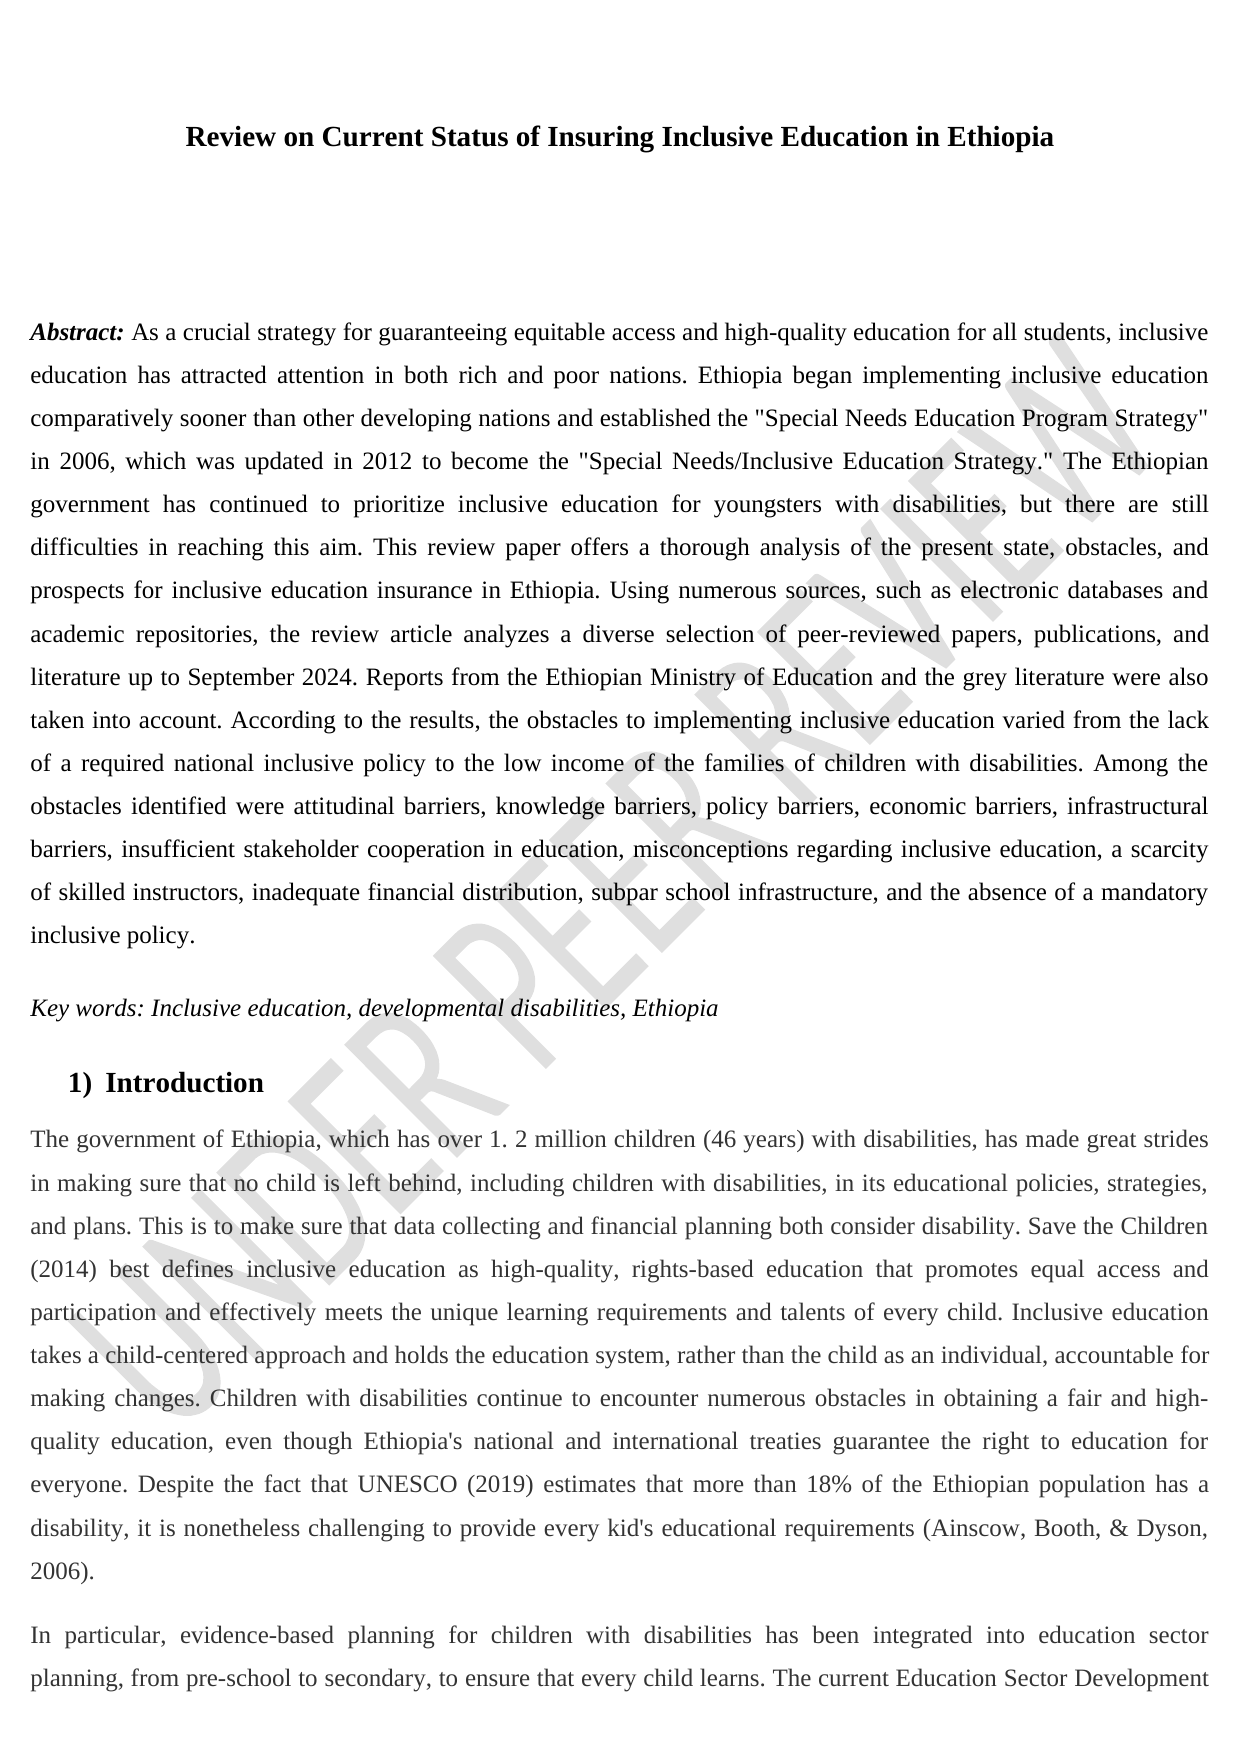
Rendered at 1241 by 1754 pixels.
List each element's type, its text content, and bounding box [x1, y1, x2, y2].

text Review on Current Status of Insuring Inclusive Education in Ethiopia [30, 119, 1210, 153]
list Introduction [68, 1065, 1210, 1099]
text The government of Ethiopia, which has over 1. 2 million children (46 years) with disabilities, has made great strides in making sure that no child is left behind, including children with disabilities, in its educational policies, strategies, and plans. This is to make sure that data collecting and financial planning both consider disability. Save the Children (2014) best defines inclusive education as high-quality, rights-based education that promotes equal access and participation and effectively meets the unique learning requirements and talents of every child. Inclusive education takes a child-centered approach and holds the education system, rather than the child as an individual, accountable for making changes. Children with disabilities continue to encounter numerous obstacles in obtaining a fair and high-quality education, even though Ethiopia's national and international treaties guarantee the right to education for everyone. Despite the fact that UNESCO (2019) estimates that more than 18% of the Ethiopian population has a disability, it is nonetheless challenging to provide every kid's educational requirements (Ainscow, Booth, & Dyson, 2006). [30, 1124, 1210, 1584]
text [30, 1620, 1210, 1692]
text Key words: Inclusive education, developmental disabilities, Ethiopia [30, 993, 1210, 1022]
text Abstract: As a crucial strategy for guaranteeing equitable access and high-quality education for all students, inclusive education has attracted attention in both rich and poor nations. Ethiopia began implementing inclusive education comparatively sooner than other developing nations and established the "Special Needs Education Program Strategy" in 2006, which was updated in 2012 to become the "Special Needs/Inclusive Education Strategy." The Ethiopian government has continued to prioritize inclusive education for youngsters with disabilities, but there are still difficulties in reaching this aim. This review paper offers a thorough analysis of the present state, obstacles, and prospects for inclusive education insurance in Ethiopia. Using numerous sources, such as electronic databases and academic repositories, the review article analyzes a diverse selection of peer-reviewed papers, publications, and literature up to September 2024. Reports from the Ethiopian Ministry of Education and the grey literature were also taken into account. According to the results, the obstacles to implementing inclusive education varied from the lack of a required national inclusive policy to the low income of the families of children with disabilities. Among the obstacles identified were attitudinal barriers, knowledge barriers, policy barriers, economic barriers, infrastructural barriers, insufficient stakeholder cooperation in education, misconceptions regarding inclusive education, a scarcity of skilled instructors, inadequate financial distribution, subpar school infrastructure, and the absence of a mandatory inclusive policy. [30, 317, 1210, 949]
